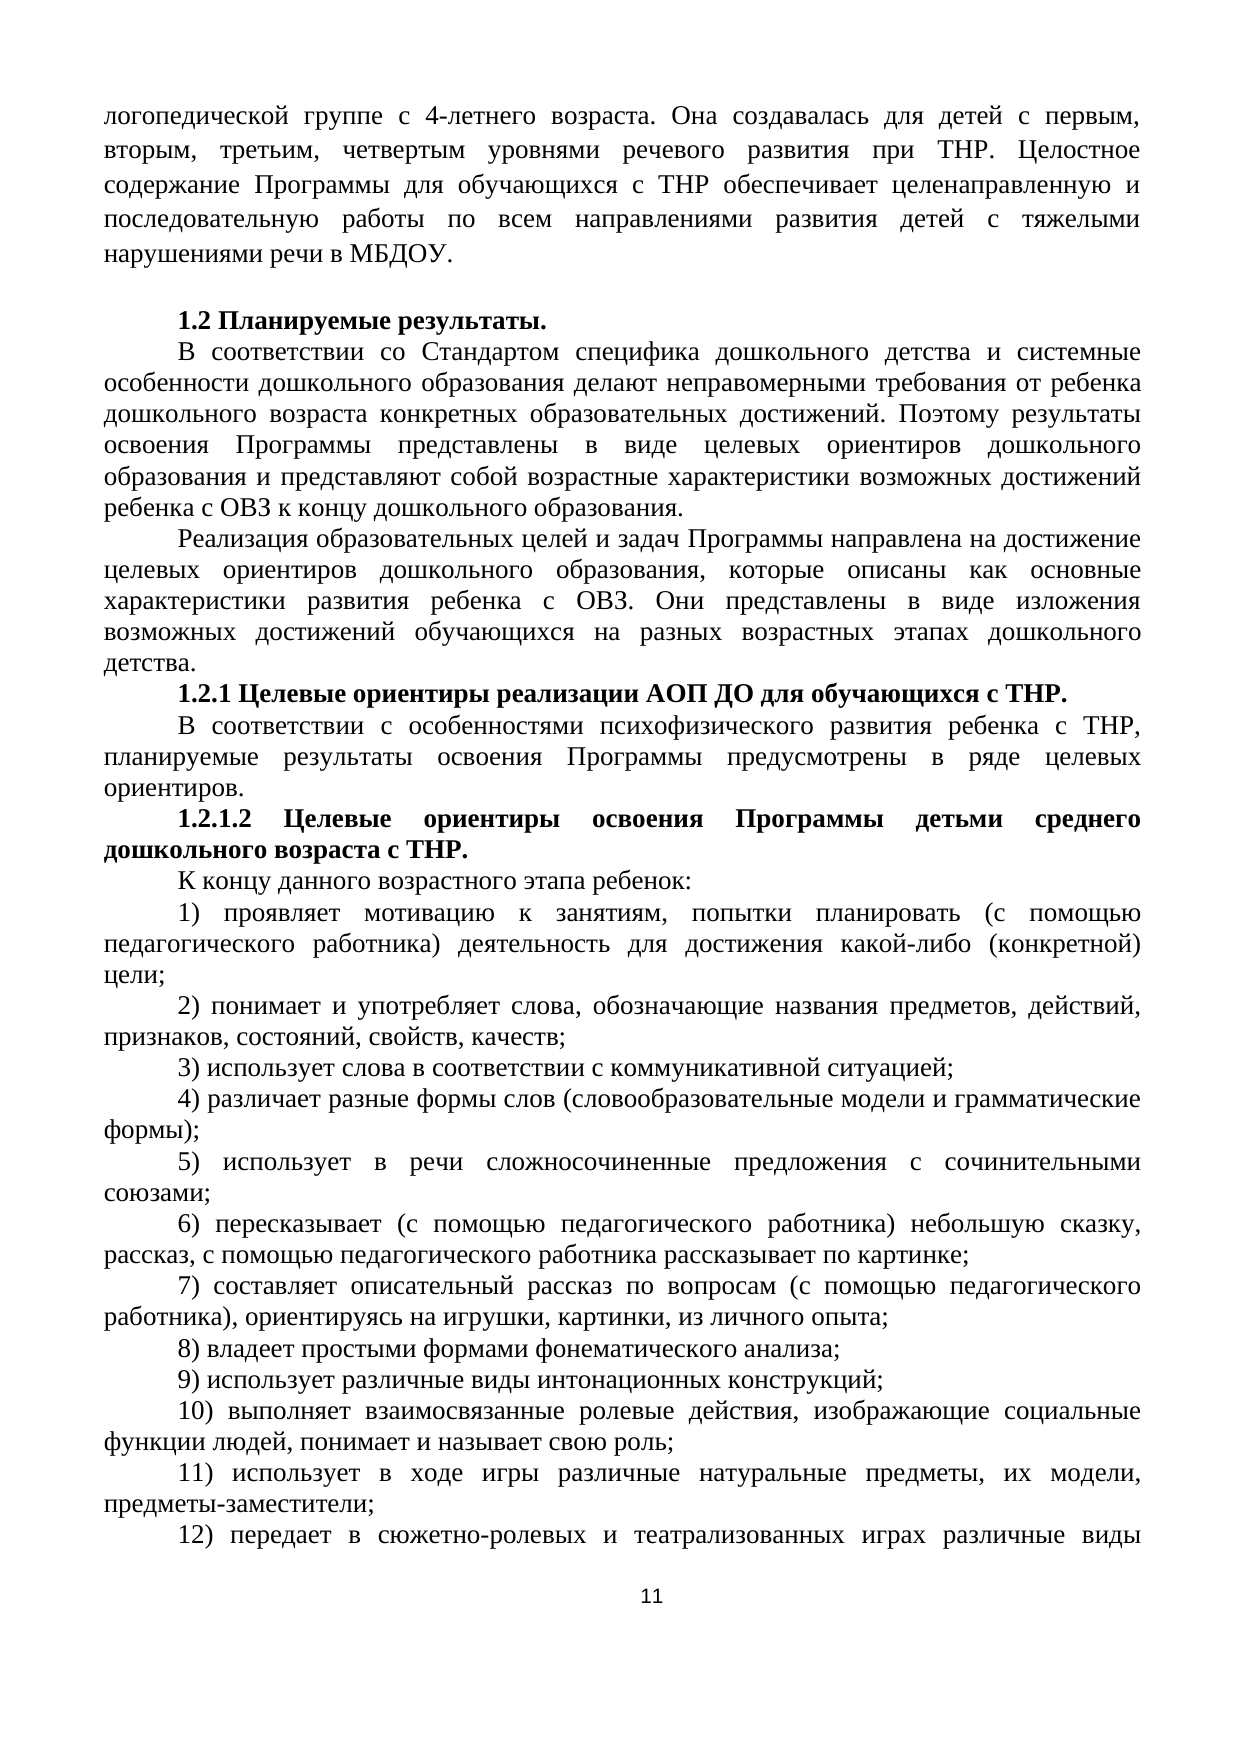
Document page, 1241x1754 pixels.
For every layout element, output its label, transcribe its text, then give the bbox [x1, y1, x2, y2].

text 1.2 Планируемые результаты. [103, 304, 1142, 335]
text 1.2.1.2 Целевые ориентиры освоения Программы детьми среднего дошкольного возраста с ТНР. [103, 802, 1142, 864]
text 4) различает разные формы слов (словообразовательные модели и грамматические формы); [103, 1082, 1142, 1145]
text 9) использует различные виды интонационных конструкций; [103, 1363, 1142, 1394]
text Реализация образовательных целей и задач Программы направлена на достижение целевых ориентиров дошкольного образования, которые описаны как основные характеристики развития ребенка с ОВЗ. Они представлены в виде изложения возможных достижений обучающихся на разных возрастных этапах дошкольного детства. [103, 522, 1142, 678]
text К концу данного возрастного этапа ребенок: [103, 864, 1142, 896]
text 11) использует в ходе игры различные натуральные предметы, их модели, предметы-заместители; [103, 1456, 1142, 1518]
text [103, 1518, 1142, 1550]
text 1.2.1 Целевые ориентиры реализации АОП ДО для обучающихся с ТНР. [103, 678, 1142, 709]
text 8) владеет простыми формами фонематического анализа; [103, 1332, 1142, 1363]
text В соответствии с особенностями психофизического развития ребенка с ТНР, планируемые результаты освоения Программы предусмотрены в ряде целевых ориентиров. [103, 709, 1142, 802]
text 3) использует слова в соответствии с коммуникативной ситуацией; [103, 1051, 1142, 1082]
text В соответствии со Стандартом специфика дошкольного детства и системные особенности дошкольного образования делают неправомерными требования от ребенка дошкольного возраста конкретных образовательных достижений. Поэтому результаты освоения Программы представлены в виде целевых ориентиров дошкольного образования и представляют собой возрастные характеристики возможных достижений ребенка с ОВЗ к концу дошкольного образования. [103, 335, 1142, 522]
text 5) использует в речи сложносочиненные предложения с сочинительными союзами; [103, 1145, 1142, 1207]
text 1) проявляет мотивацию к занятиям, попытки планировать (с помощью педагогического работника) деятельность для достижения какой-либо (конкретной) цели; [103, 896, 1142, 989]
text 6) пересказывает (с помощью педагогического работника) небольшую сказку, рассказ, с помощью педагогического работника рассказывает по картинке; [103, 1207, 1142, 1269]
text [103, 99, 1141, 268]
text 2) понимает и употребляет слова, обозначающие названия предметов, действий, признаков, состояний, свойств, качеств; [103, 989, 1142, 1051]
text 10) выполняет взаимосвязанные ролевые действия, изображающие социальные функции людей, понимает и называет свою роль; [103, 1394, 1142, 1456]
text 7) составляет описательный рассказ по вопросам (с помощью педагогического работника), ориентируясь на игрушки, картинки, из личного опыта; [103, 1269, 1142, 1332]
